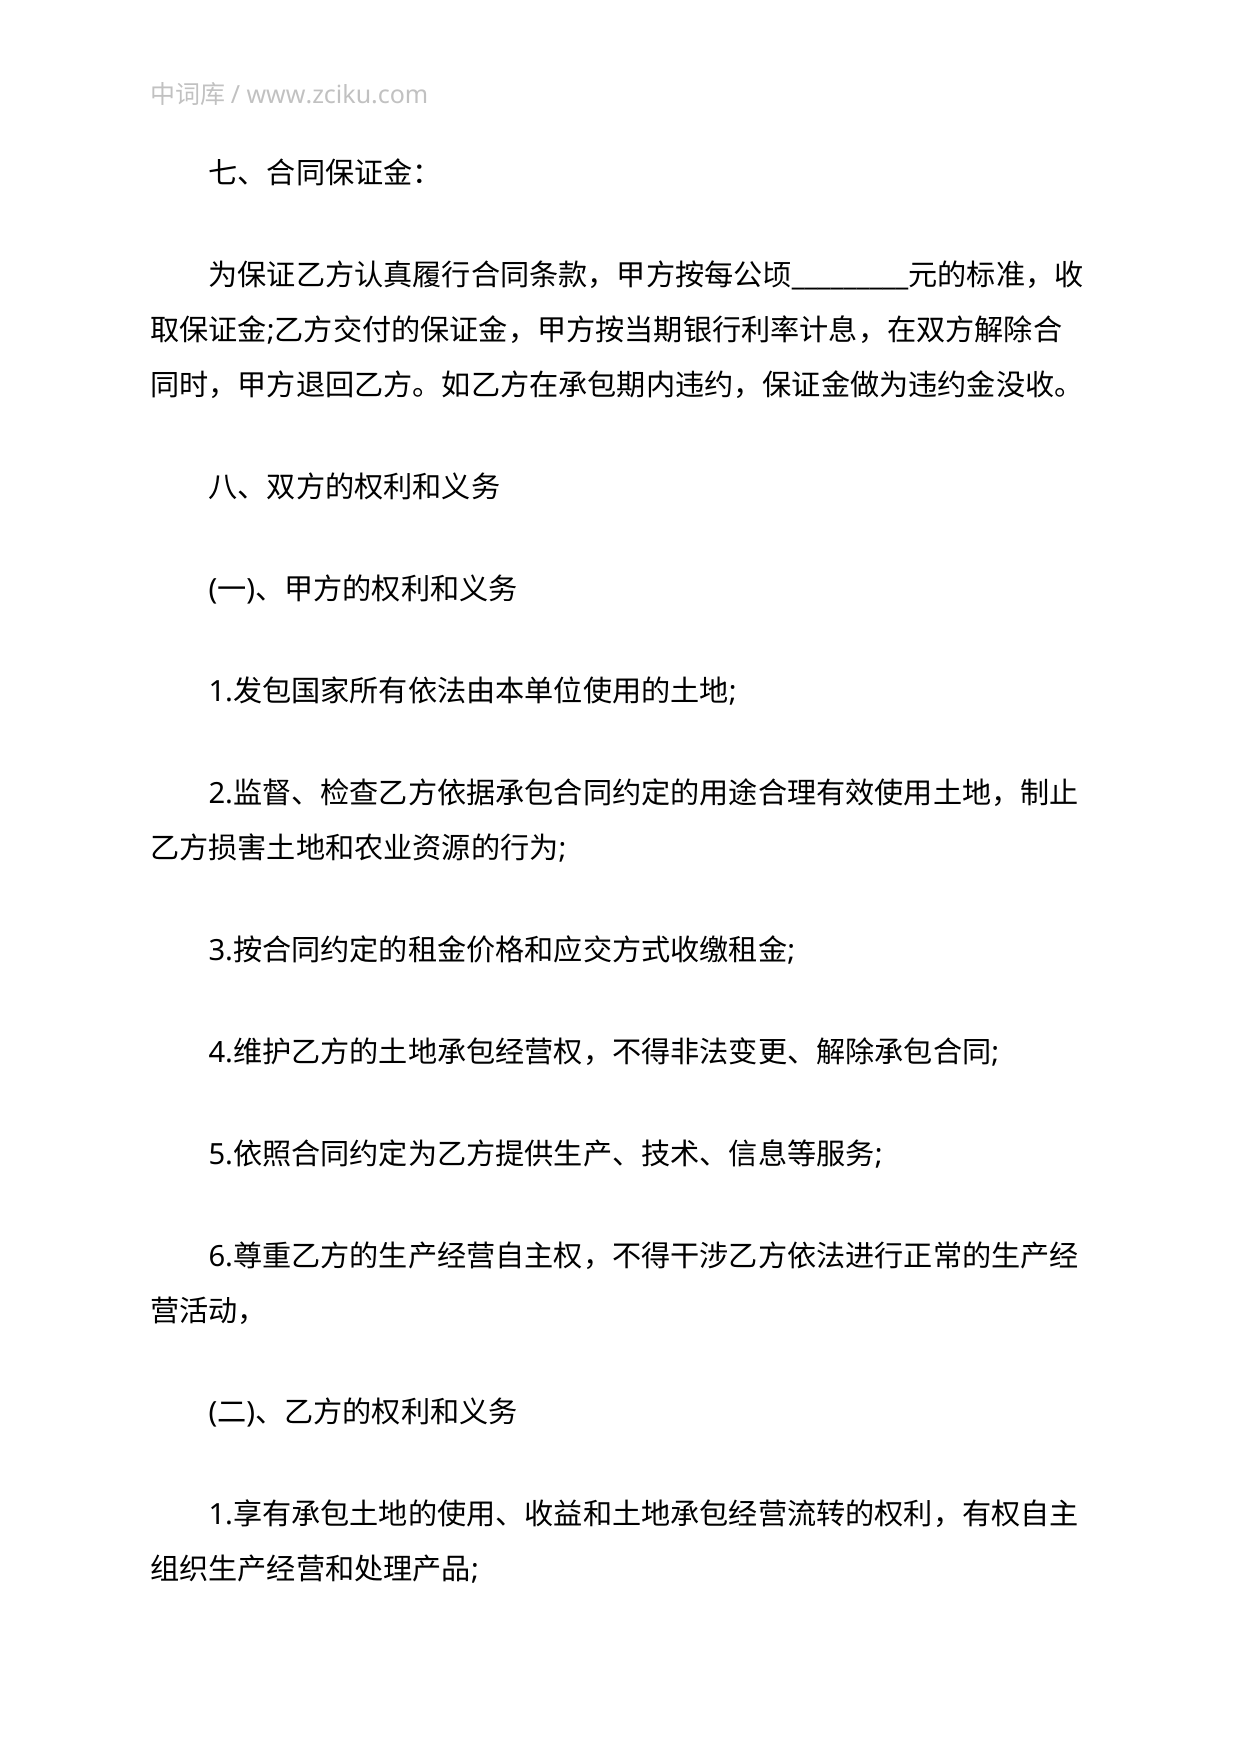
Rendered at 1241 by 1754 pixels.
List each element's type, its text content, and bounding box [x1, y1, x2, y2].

text 1.发包国家所有依法由本单位使用的土地; [150, 667, 1090, 710]
text 为保证乙方认真履行合同条款，甲方按每公顷_________元的标准，收取保证金;乙方交付的保证金，甲方按当期银行利率计息，在双方解除合同时，甲方退回乙方。如乙方在承包期内违约，保证金做为违约金没收。 [150, 252, 1090, 404]
text 3.按合同约定的租金价格和应交方式收缴租金; [150, 926, 1090, 969]
text 5.依照合同约定为乙方提供生产、技术、信息等服务; [150, 1130, 1090, 1173]
text (一)、甲方的权利和义务 [150, 565, 1090, 608]
text 4.维护乙方的土地承包经营权，不得非法变更、解除承包合同; [150, 1028, 1090, 1071]
text 2.监督、检查乙方依据承包合同约定的用途合理有效使用土地，制止乙方损害土地和农业资源的行为; [150, 769, 1090, 867]
text (二)、乙方的权利和义务 [150, 1389, 1090, 1431]
text 1.享有承包土地的使用、收益和土地承包经营流转的权利，有权自主组织生产经营和处理产品; [150, 1491, 1090, 1588]
text 6.尊重乙方的生产经营自主权，不得干涉乙方依法进行正常的生产经营活动， [150, 1232, 1090, 1329]
text 七、合同保证金： [150, 150, 1090, 192]
text 八、双方的权利和义务 [150, 463, 1090, 506]
